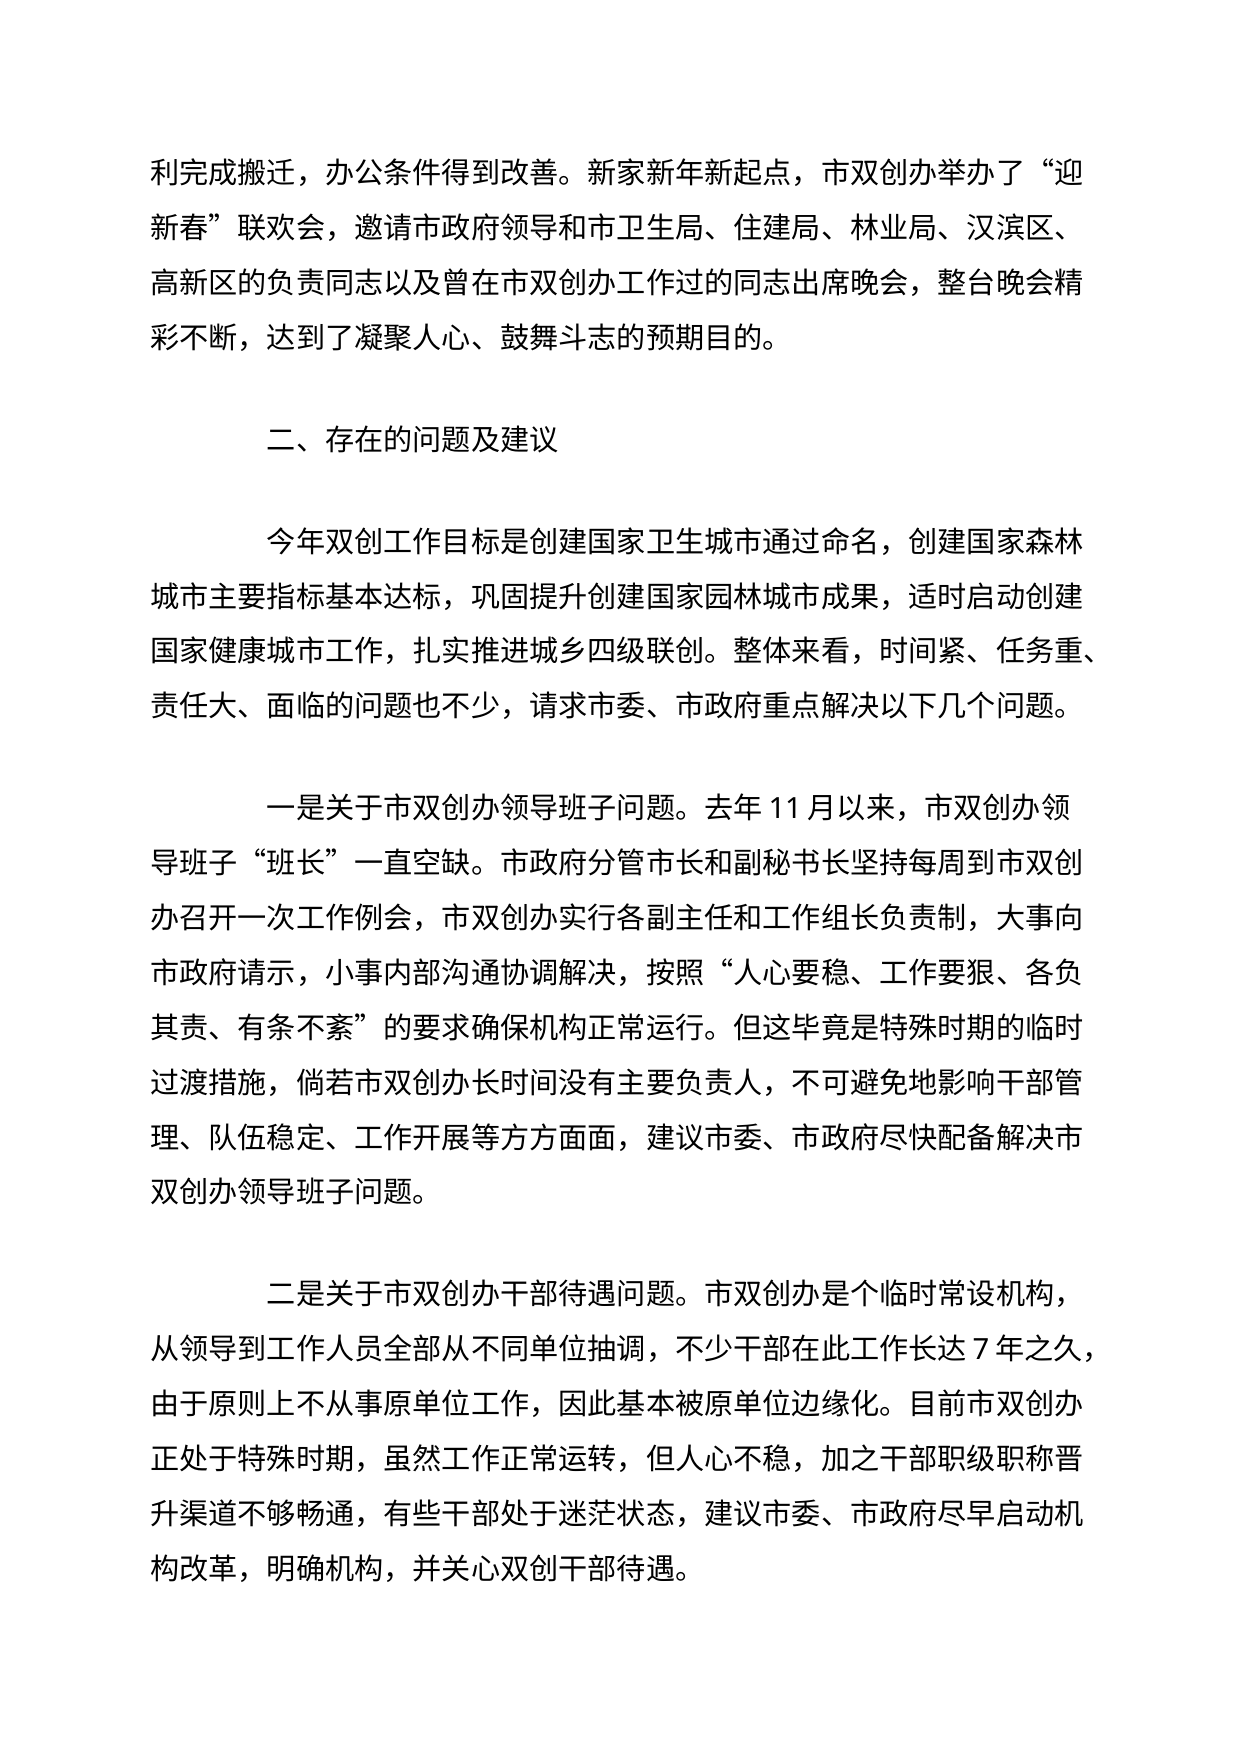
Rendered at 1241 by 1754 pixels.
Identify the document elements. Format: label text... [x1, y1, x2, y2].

text 一是关于市双创办领导班子问题。去年11月以来，市双创办领导班子“班长”一直空缺。市政府分管市长和副秘书长坚持每周到市双创办召开一次工作例会，市双创办实行各副主任和工作组长负责制，大事向市政府请示，小事内部沟通协调解决，按照“人心要稳、工作要狠、各负其责、有条不紊”的要求确保机构正常运行。但这毕竟是特殊时期的临时过渡措施，倘若市双创办长时间没有主要负责人，不可避免地影响干部管理、队伍稳定、工作开展等方方面面，建议市委、市政府尽快配备解决市双创办领导班子问题。 [150, 785, 1090, 1211]
text 二是关于市双创办干部待遇问题。市双创办是个临时常设机构，从领导到工作人员全部从不同单位抽调，不少干部在此工作长达7年之久，由于原则上不从事原单位工作，因此基本被原单位边缘化。目前市双创办正处于特殊时期，虽然工作正常运转，但人心不稳，加之干部职级职称晋升渠道不够畅通，有些干部处于迷茫状态，建议市委、市政府尽早启动机构改革，明确机构，并关心双创干部待遇。 [150, 1271, 1090, 1588]
text 二、存在的问题及建议 [150, 416, 1090, 459]
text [150, 150, 1090, 357]
text 今年双创工作目标是创建国家卫生城市通过命名，创建国家森林城市主要指标基本达标，巩固提升创建国家园林城市成果，适时启动创建国家健康城市工作，扎实推进城乡四级联创。整体来看，时间紧、任务重、责任大、面临的问题也不少，请求市委、市政府重点解决以下几个问题。 [150, 518, 1090, 725]
